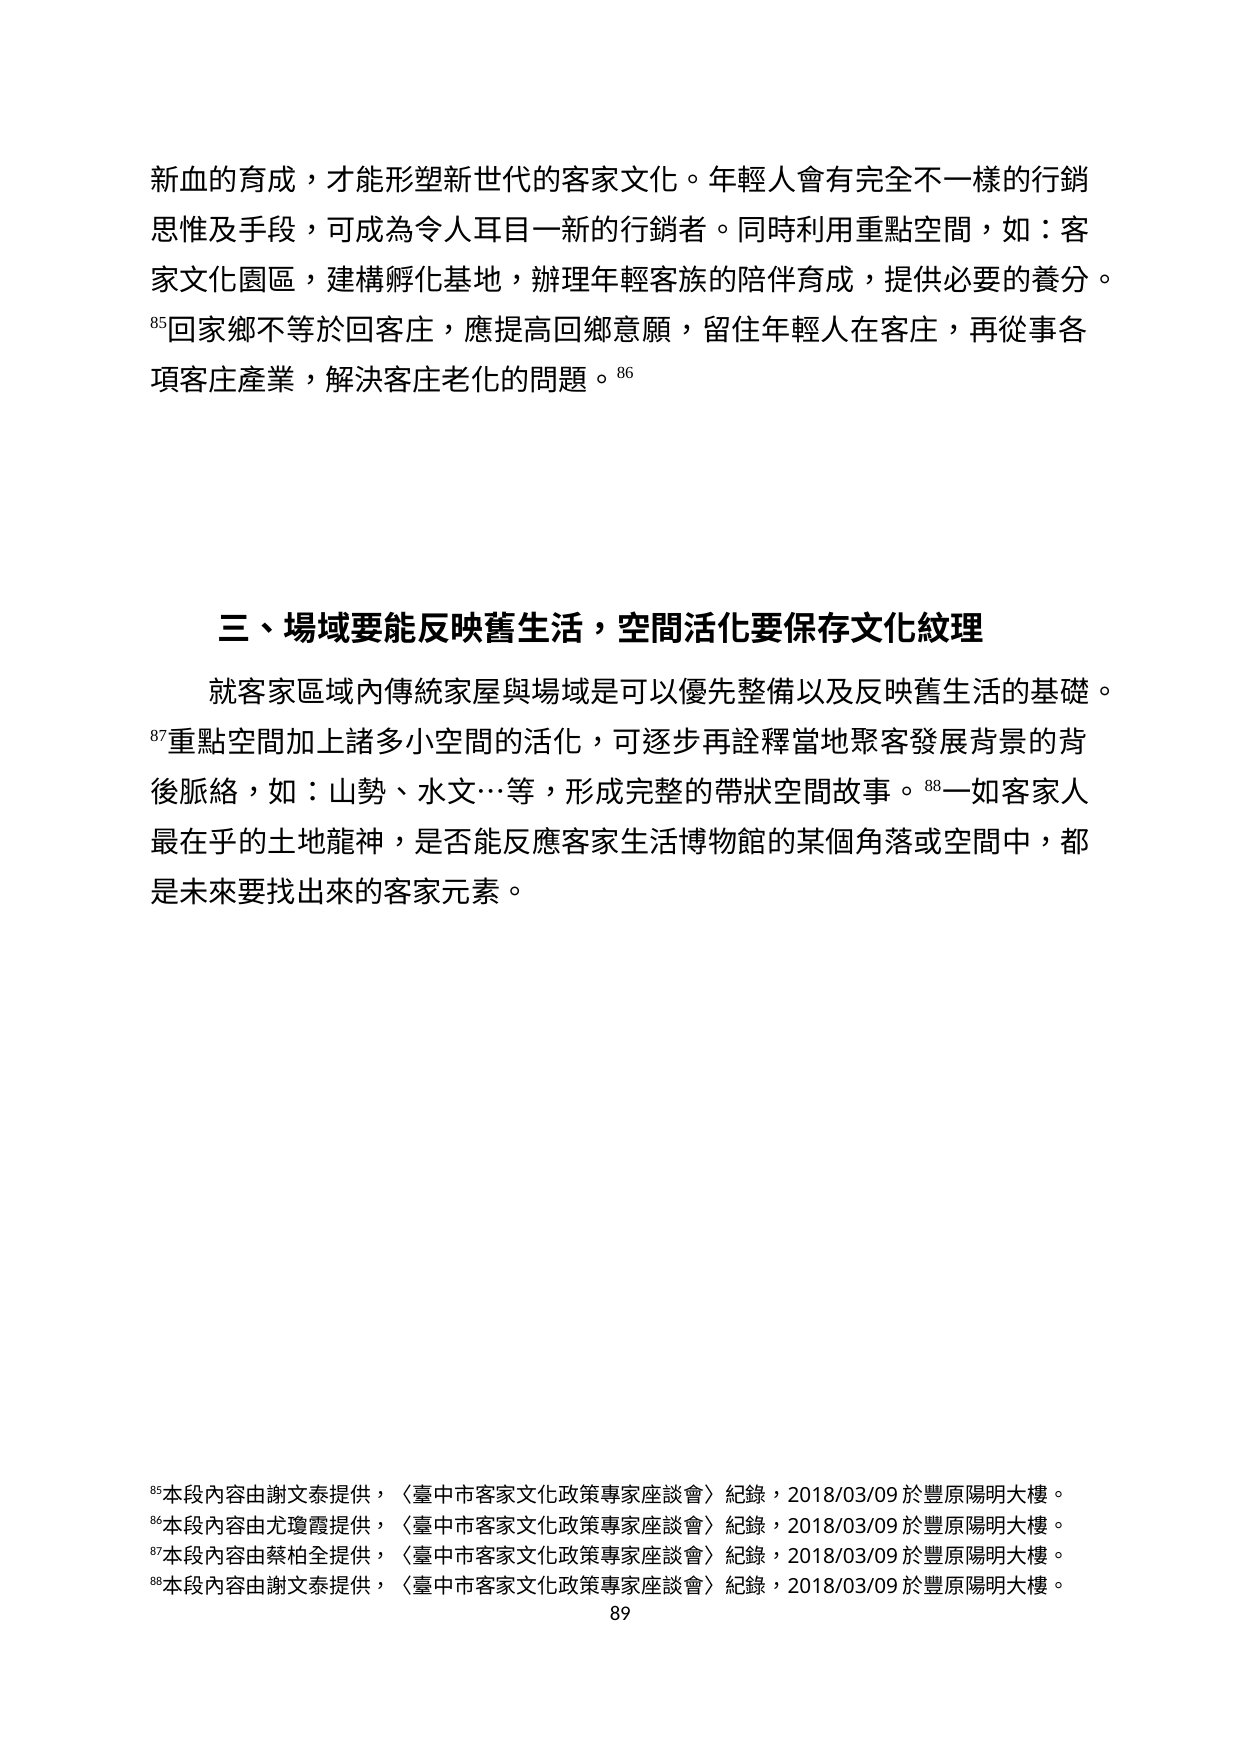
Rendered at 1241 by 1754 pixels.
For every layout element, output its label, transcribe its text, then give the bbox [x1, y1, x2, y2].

text 三、場域要能反映舊生活，空間活化要保存文化紋理 [150, 600, 1090, 650]
text 就客家區域內傳統家屋與場域是可以優先整備以及反映舊生活的基礎。重點空間加上諸多小空間的活化，可逐步再詮釋當地聚客發展背景的背後脈絡，如：山勢、水文…等，形成完整的帶狀空間故事。一如客家人最在乎的土地龍神，是否能反應客家生活博物館的某個角落或空間中，都是未來要找出來的客家元素。 [150, 662, 1090, 912]
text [150, 150, 1090, 400]
